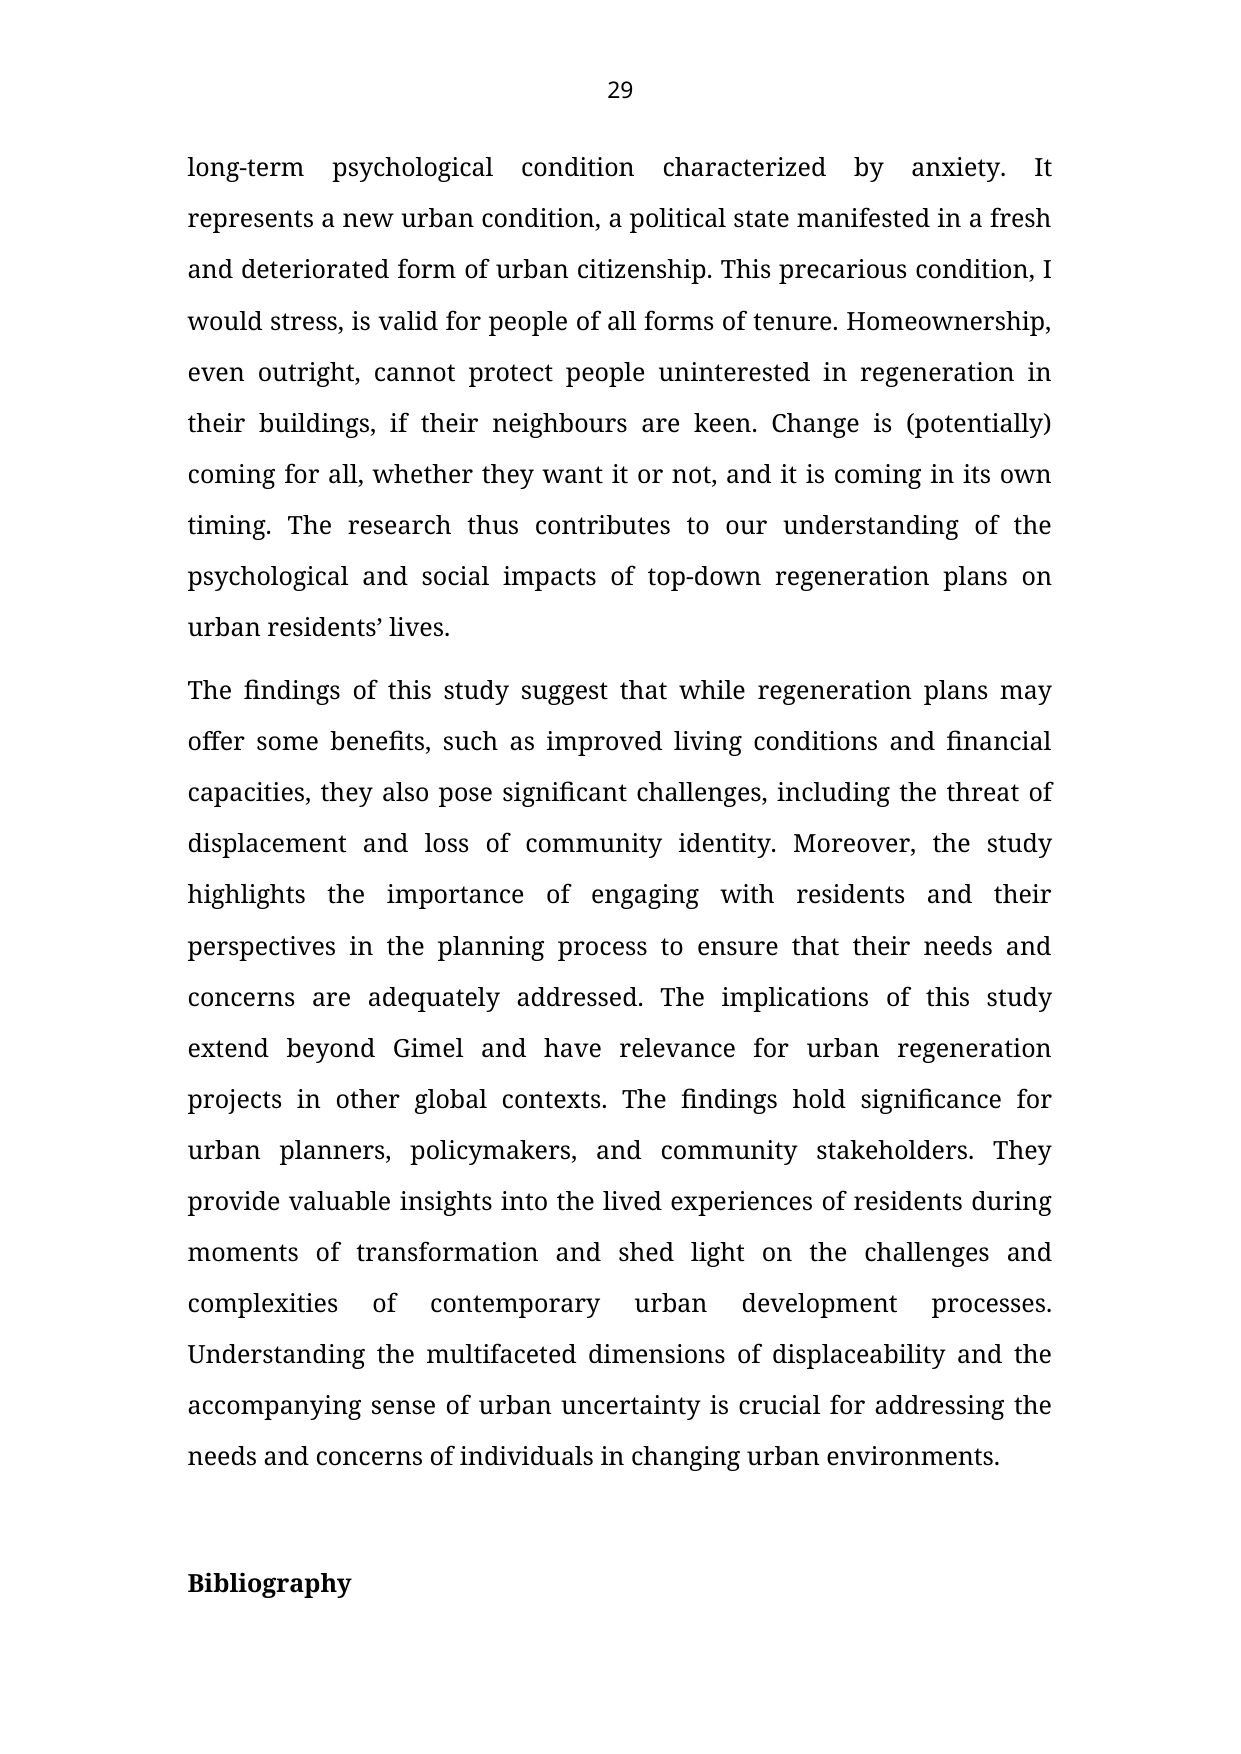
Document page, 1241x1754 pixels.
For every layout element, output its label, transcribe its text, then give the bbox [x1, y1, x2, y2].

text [187, 150, 1053, 643]
text Bibliography [187, 1566, 1053, 1600]
text The findings of this study suggest that while regeneration plans may offer some benefits, such as improved living conditions and financial capacities, they also pose significant challenges, including the threat of displacement and loss of community identity. Moreover, the study highlights the importance of engaging with residents and their perspectives in the planning process to ensure that their needs and concerns are adequately addressed. The implications of this study extend beyond Gimel and have relevance for urban regeneration projects in other global contexts. The findings hold significance for urban planners, policymakers, and community stakeholders. They provide valuable insights into the lived experiences of residents during moments of transformation and shed light on the challenges and complexities of contemporary urban development processes. Understanding the multifaceted dimensions of displaceability and the accompanying sense of urban uncertainty is crucial for addressing the needs and concerns of individuals in changing urban environments. [187, 673, 1053, 1473]
